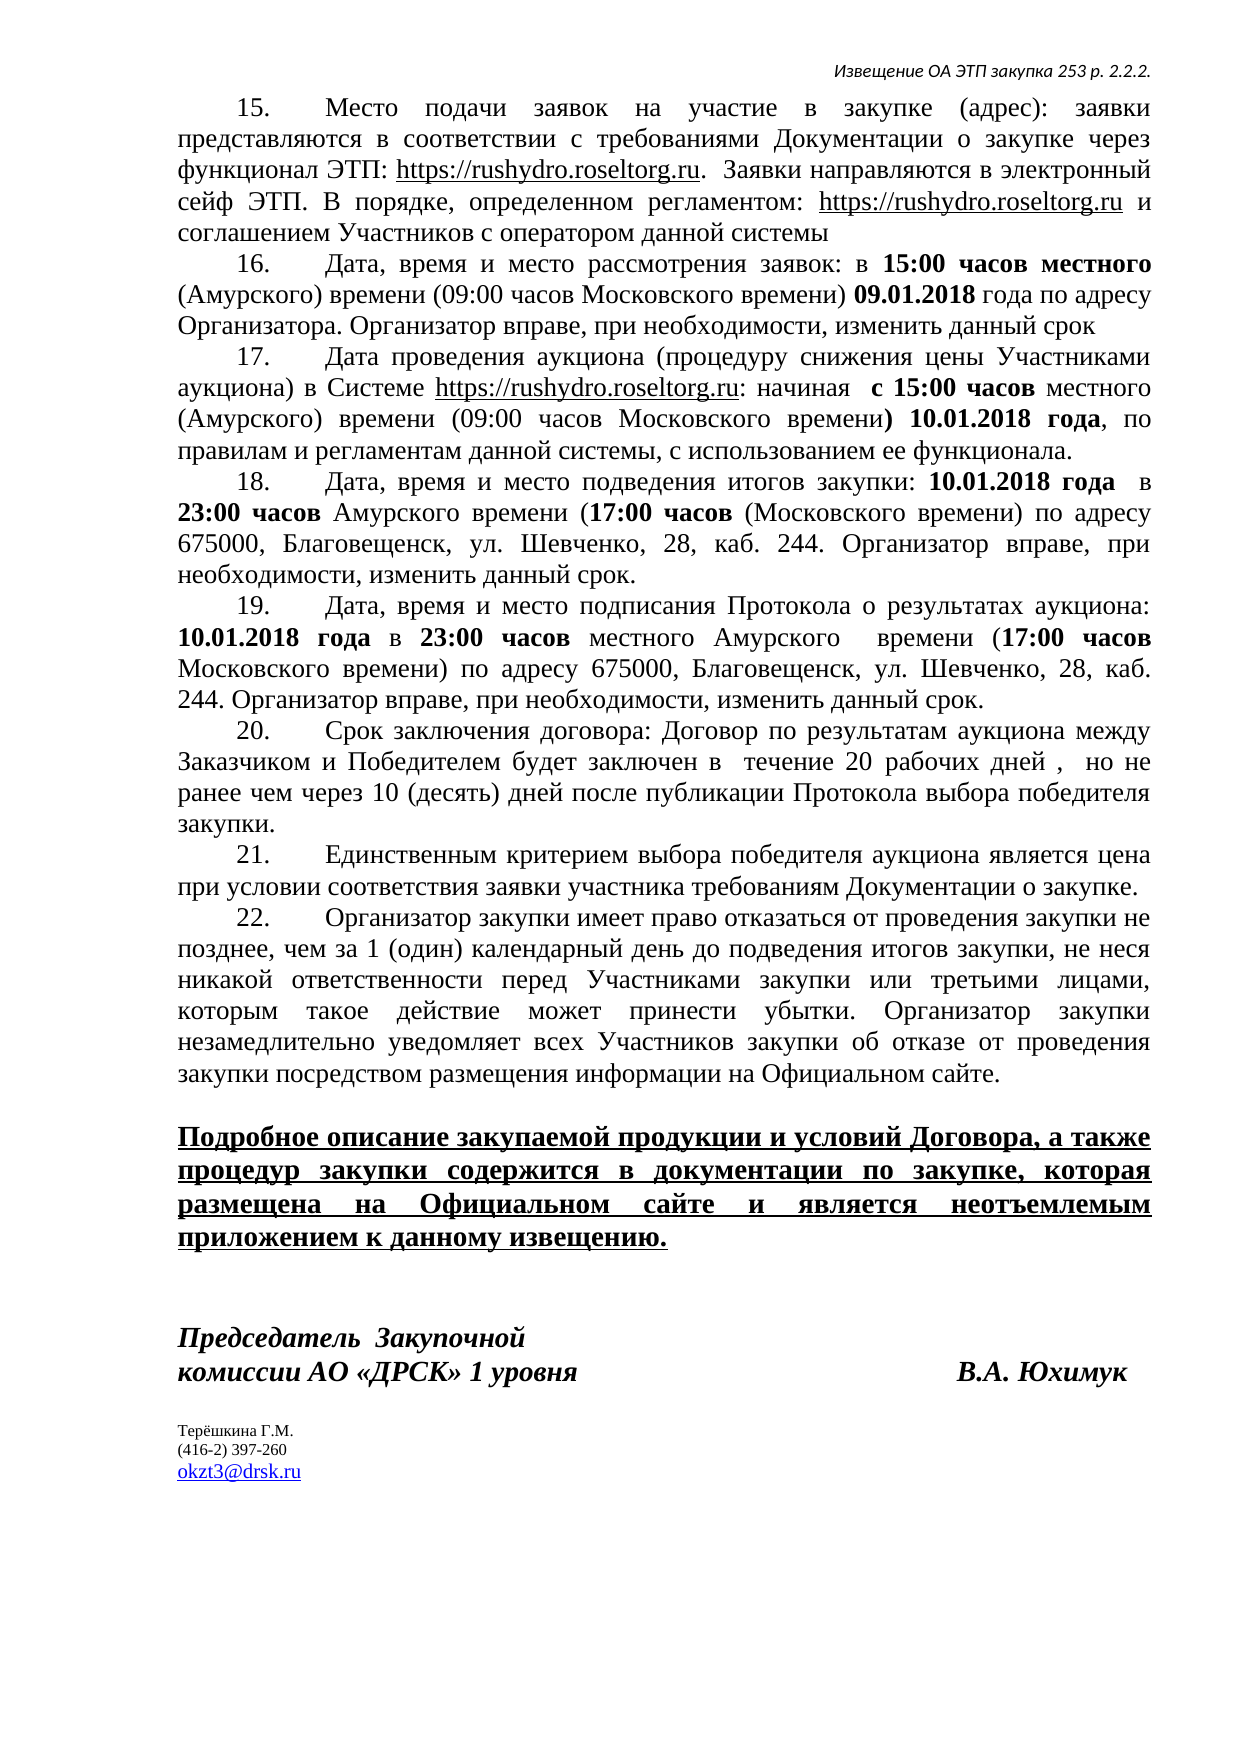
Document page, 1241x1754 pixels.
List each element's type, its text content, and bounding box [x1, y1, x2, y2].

list Срок заключения договора: Договор по результатам аукциона между Заказчиком и Победителем будет заключен в течение 20 рабочих дней , но не ранее чем через 10 (десять) дней после публикации Протокола выбора победителя закупки. [177, 714, 1152, 839]
list Дата, время и место подписания Протокола о результатах аукциона: 10.01.2018 года в 23:00 часов местного Амурского времени (17:00 часов Московского времени) по адресу 675000, Благовещенск, ул. Шевченко, 28, каб. 244. Организатор вправе, при необходимости, изменить данный срок. [177, 589, 1152, 714]
list Место подачи заявок на участие в закупке (адрес): заявки представляются в соответствии с требованиями Документации о закупке через функционал ЭТП: https://rushydro.roseltorg.ru. Заявки направляются в электронный сейф ЭТП. В порядке, определенном регламентом: https://rushydro.roseltorg.ru и соглашением Участников с оператором данной системы [177, 91, 1152, 247]
text Подробное описание закупаемой продукции и условий Договора, а также процедур закупки содержится в документации по закупке, которая размещена на Официальном сайте и является неотъемлемым приложением к данному извещению. [177, 1119, 1152, 1181]
text Терёшкина Г.М. [177, 1421, 1152, 1440]
text (416-2) 397-260 [177, 1440, 1152, 1459]
text Подробное описание закупаемой продукции и условий Договора, а также процедур закупки содержится в документации по закупке, которая размещена на Официальном сайте и является неотъемлемым приложением к данному извещению. [177, 1217, 1152, 1253]
list Дата проведения аукциона (процедуру снижения цены Участниками аукциона) в Системе https://rushydro.roseltorg.ru: начиная с 15:00 часов местного (Амурского) времени (09:00 часов Московского времени) 10.01.2018 года, по правилам и регламентам данной системы, с использованием ее функционала. [177, 340, 1152, 465]
text Подробное описание закупаемой продукции и условий Договора, а также процедур закупки содержится в документации по закупке, которая размещена на Официальном сайте и является неотъемлемым приложением к данному извещению. [177, 1182, 1152, 1215]
list Единственным критерием выбора победителя аукциона является цена при условии соответствия заявки участника требованиям Документации о закупке. [177, 839, 1152, 901]
list Организатор закупки имеет право отказаться от проведения закупки не позднее, чем за 1 (один) календарный день до подведения итогов закупки, не неся никакой ответственности перед Участниками закупки или третьими лицами, которым такое действие может принести убытки. Организатор закупки незамедлительно уведомляет всех Участников закупки об отказе от проведения закупки посредством размещения информации на Официальном сайте. [177, 901, 1152, 1088]
list Дата, время и место рассмотрения заявок: в 15:00 часов местного (Амурского) времени (09:00 часов Московского времени) 09.01.2018 года по адресу Организатора. Организатор вправе, при необходимости, изменить данный срок [177, 247, 1152, 340]
text комиссии АО «ДРСК» 1 уровня В.А. Юхимук [177, 1354, 1152, 1387]
text Председатель Закупочной [177, 1320, 1152, 1354]
text okzt3@drsk.ru [177, 1459, 1152, 1483]
list Дата, время и место подведения итогов закупки: 10.01.2018 года в 23:00 часов Амурского времени (17:00 часов (Московского времени) по адресу 675000, Благовещенск, ул. Шевченко, 28, каб. 244. Организатор вправе, при необходимости, изменить данный срок. [177, 465, 1152, 589]
